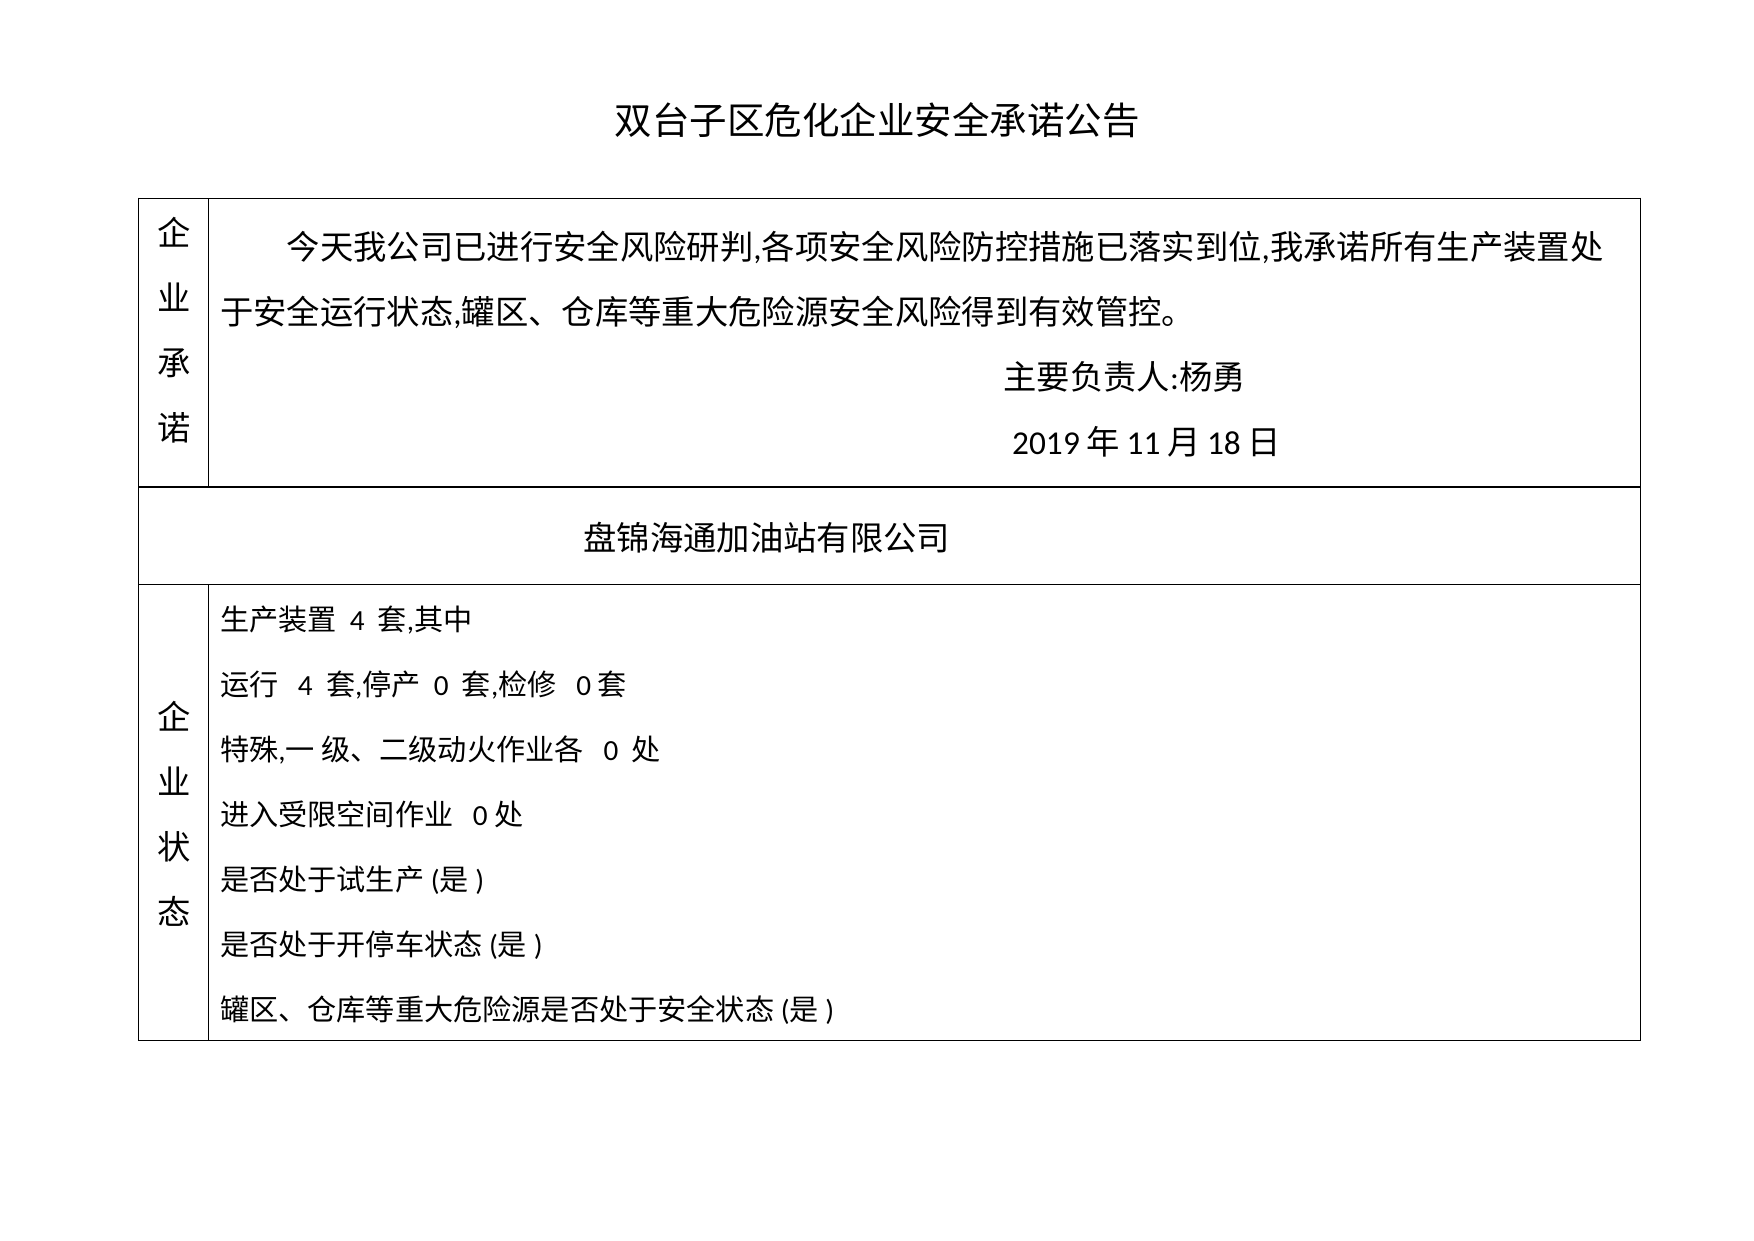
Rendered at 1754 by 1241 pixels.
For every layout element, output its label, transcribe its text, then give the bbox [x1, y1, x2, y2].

table_cell 今天我公司已进行安全风险研判,各项安全风险防控措施已落实到位,我承诺所有生产装置处于安全运行状态,罐区、仓库等重大危险源安全风险得到有效管控。 主要负责人:杨勇 2019年11月18日 [209, 199, 1640, 486]
table_cell 生产装置 4 套,其中 运行 4 套,停产 0 套,检修 0 套 特殊,一 级、二级动火作业各 0 处 进入受限空间作业 0 处 是否处于试生产 (是 ) 是否处于开停车状态 (是 ) 罐区、仓库等重大危险源是否处于安全状态 (是 ) [209, 585, 1640, 1040]
table_header 盘锦海通加油站有限公司 [139, 488, 1640, 584]
table_cell 企业状态 [139, 585, 208, 1040]
table_cell 企业承诺 [139, 199, 208, 486]
